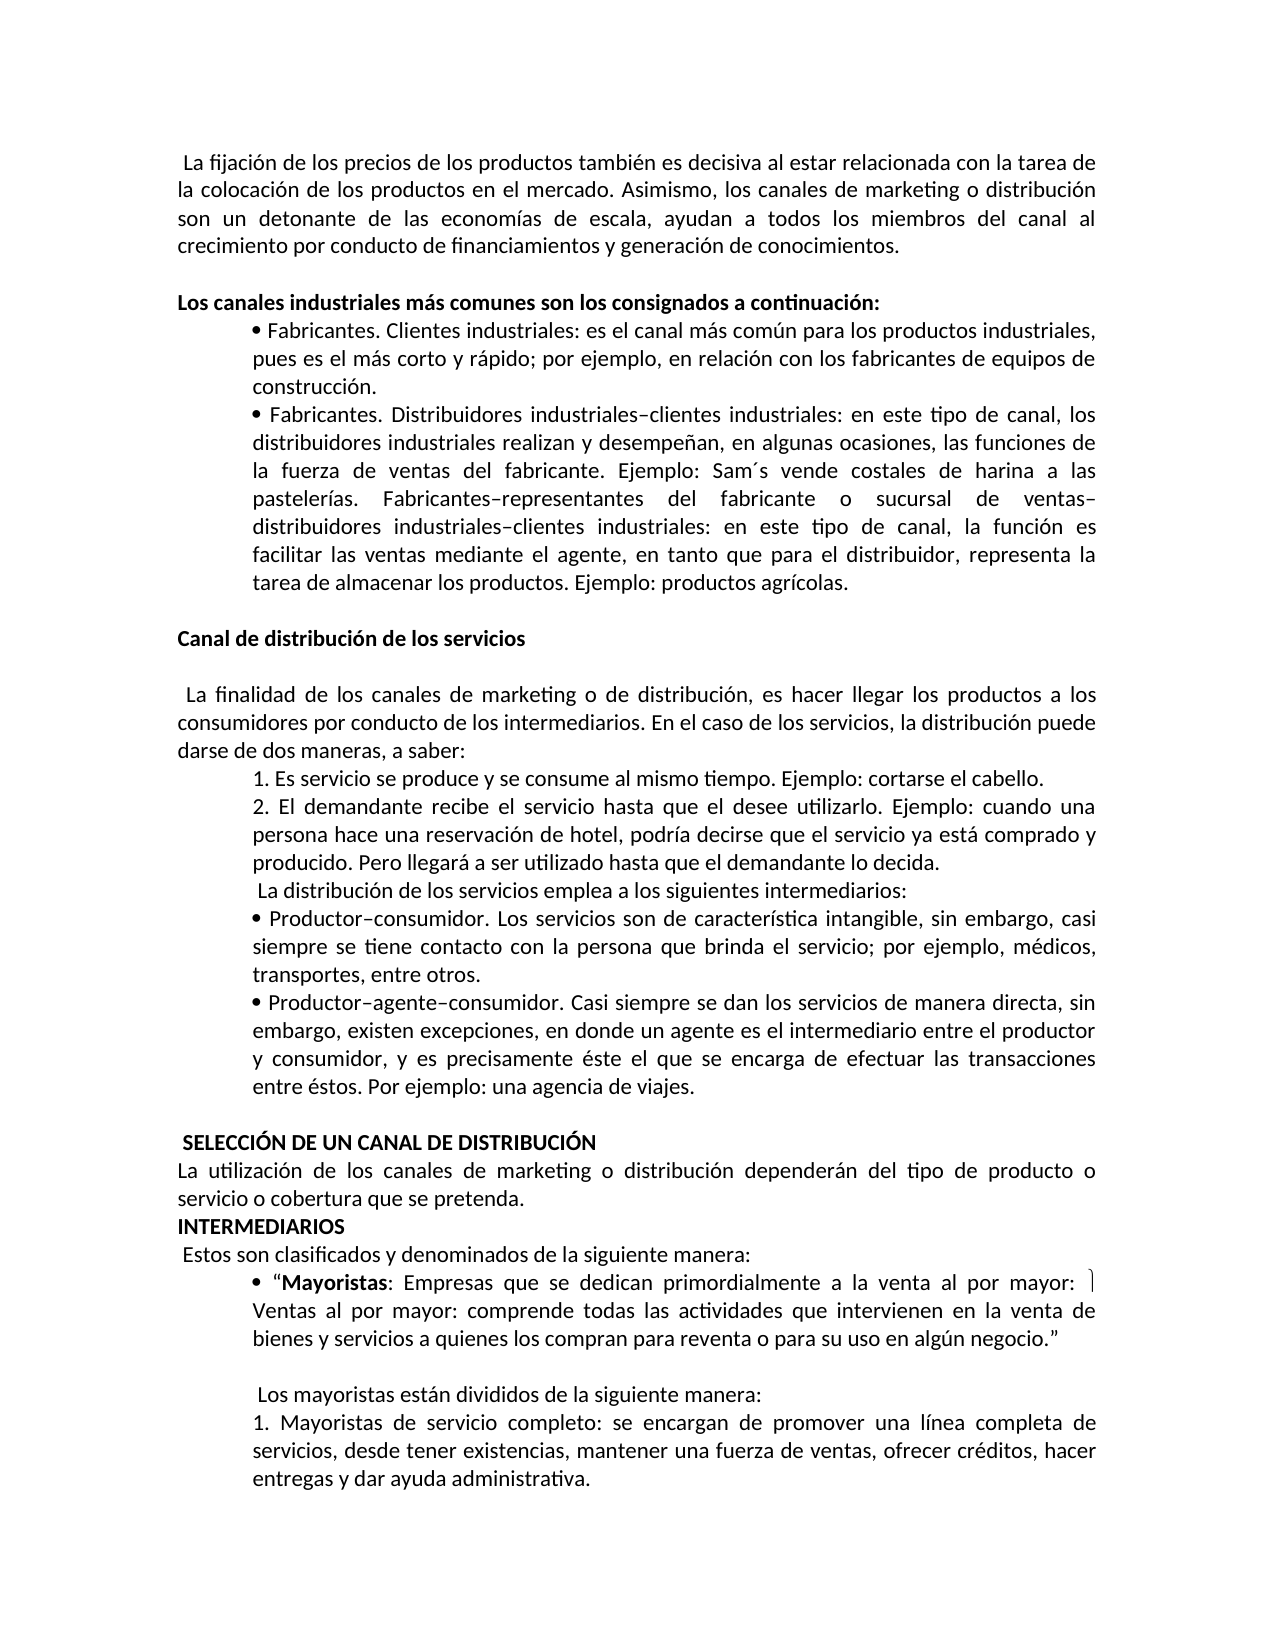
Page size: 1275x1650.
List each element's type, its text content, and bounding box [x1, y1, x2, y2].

text La finalidad de los canales de marketing o de distribución, es hacer llegar los productos a los consumidores por conducto de los intermediarios. En el caso de los servicios, la distribución puede darse de dos maneras, a saber: [177, 680, 1098, 764]
list Fabricantes. Clientes industriales: es el canal más común para los productos industriales, pues es el más corto y rápido; por ejemplo, en relación con los fabricantes de equipos de construcción. [252, 316, 1098, 400]
list Productor–agente–consumidor. Casi siempre se dan los servicios de manera directa, sin embargo, existen excepciones, en donde un agente es el intermediario entre el productor y consumidor, y es precisamente éste el que se encarga de efectuar las transacciones entre éstos. Por ejemplo: una agencia de viajes. [252, 988, 1098, 1100]
list Fabricantes. Distribuidores industriales–clientes industriales: en este tipo de canal, los distribuidores industriales realizan y desempeñan, en algunas ocasiones, las funciones de la fuerza de ventas del fabricante. Ejemplo: Sam´s vende costales de harina a las pastelerías. Fabricantes–representantes del fabricante o sucursal de ventas– distribuidores industriales–clientes industriales: en este tipo de canal, la función es facilitar las ventas mediante el agente, en tanto que para el distribuidor, representa la tarea de almacenar los productos. Ejemplo: productos agrícolas. [252, 400, 1098, 596]
list La distribución de los servicios emplea a los siguientes intermediarios: [252, 876, 1098, 904]
text Estos son clasificados y denominados de la siguiente manera: [177, 1240, 1098, 1268]
list 1. Mayoristas de servicio completo: se encargan de promover una línea completa de servicios, desde tener existencias, mantener una fuerza de ventas, ofrecer créditos, hacer entregas y dar ayuda administrativa. [252, 1408, 1098, 1493]
text La utilización de los canales de marketing o distribución dependerán del tipo de producto o servicio o cobertura que se pretenda. [177, 1156, 1098, 1212]
list Los mayoristas están divididos de la siguiente manera: [252, 1381, 1098, 1408]
list 1. Es servicio se produce y se consume al mismo tiempo. Ejemplo: cortarse el cabello. [252, 764, 1098, 792]
text INTERMEDIARIOS [177, 1212, 1098, 1240]
text SELECCIÓN DE UN CANAL DE DISTRIBUCIÓN [177, 1128, 1098, 1156]
list “Mayoristas: Empresas que se dedican primordialmente a la venta al por mayor: Ventas al por mayor: comprende todas las actividades que intervienen en la venta de bienes y servicios a quienes los compran para reventa o para su uso en algún negocio.” [252, 1268, 1098, 1352]
list Productor–consumidor. Los servicios son de característica intangible, sin embargo, casi siempre se tiene contacto con la persona que brinda el servicio; por ejemplo, médicos, transportes, entre otros. [252, 904, 1098, 988]
list 2. El demandante recibe el servicio hasta que el desee utilizarlo. Ejemplo: cuando una persona hace una reservación de hotel, podría decirse que el servicio ya está comprado y producido. Pero llegará a ser utilizado hasta que el demandante lo decida. [252, 792, 1098, 876]
text Canal de distribución de los servicios [177, 624, 1098, 652]
text Los canales industriales más comunes son los consignados a continuación: [177, 288, 1098, 316]
text La fijación de los precios de los productos también es decisiva al estar relacionada con la tarea de la colocación de los productos en el mercado. Asimismo, los canales de marketing o distribución son un detonante de las economías de escala, ayudan a todos los miembros del canal al crecimiento por conducto de financiamientos y generación de conocimientos. [177, 148, 1098, 260]
